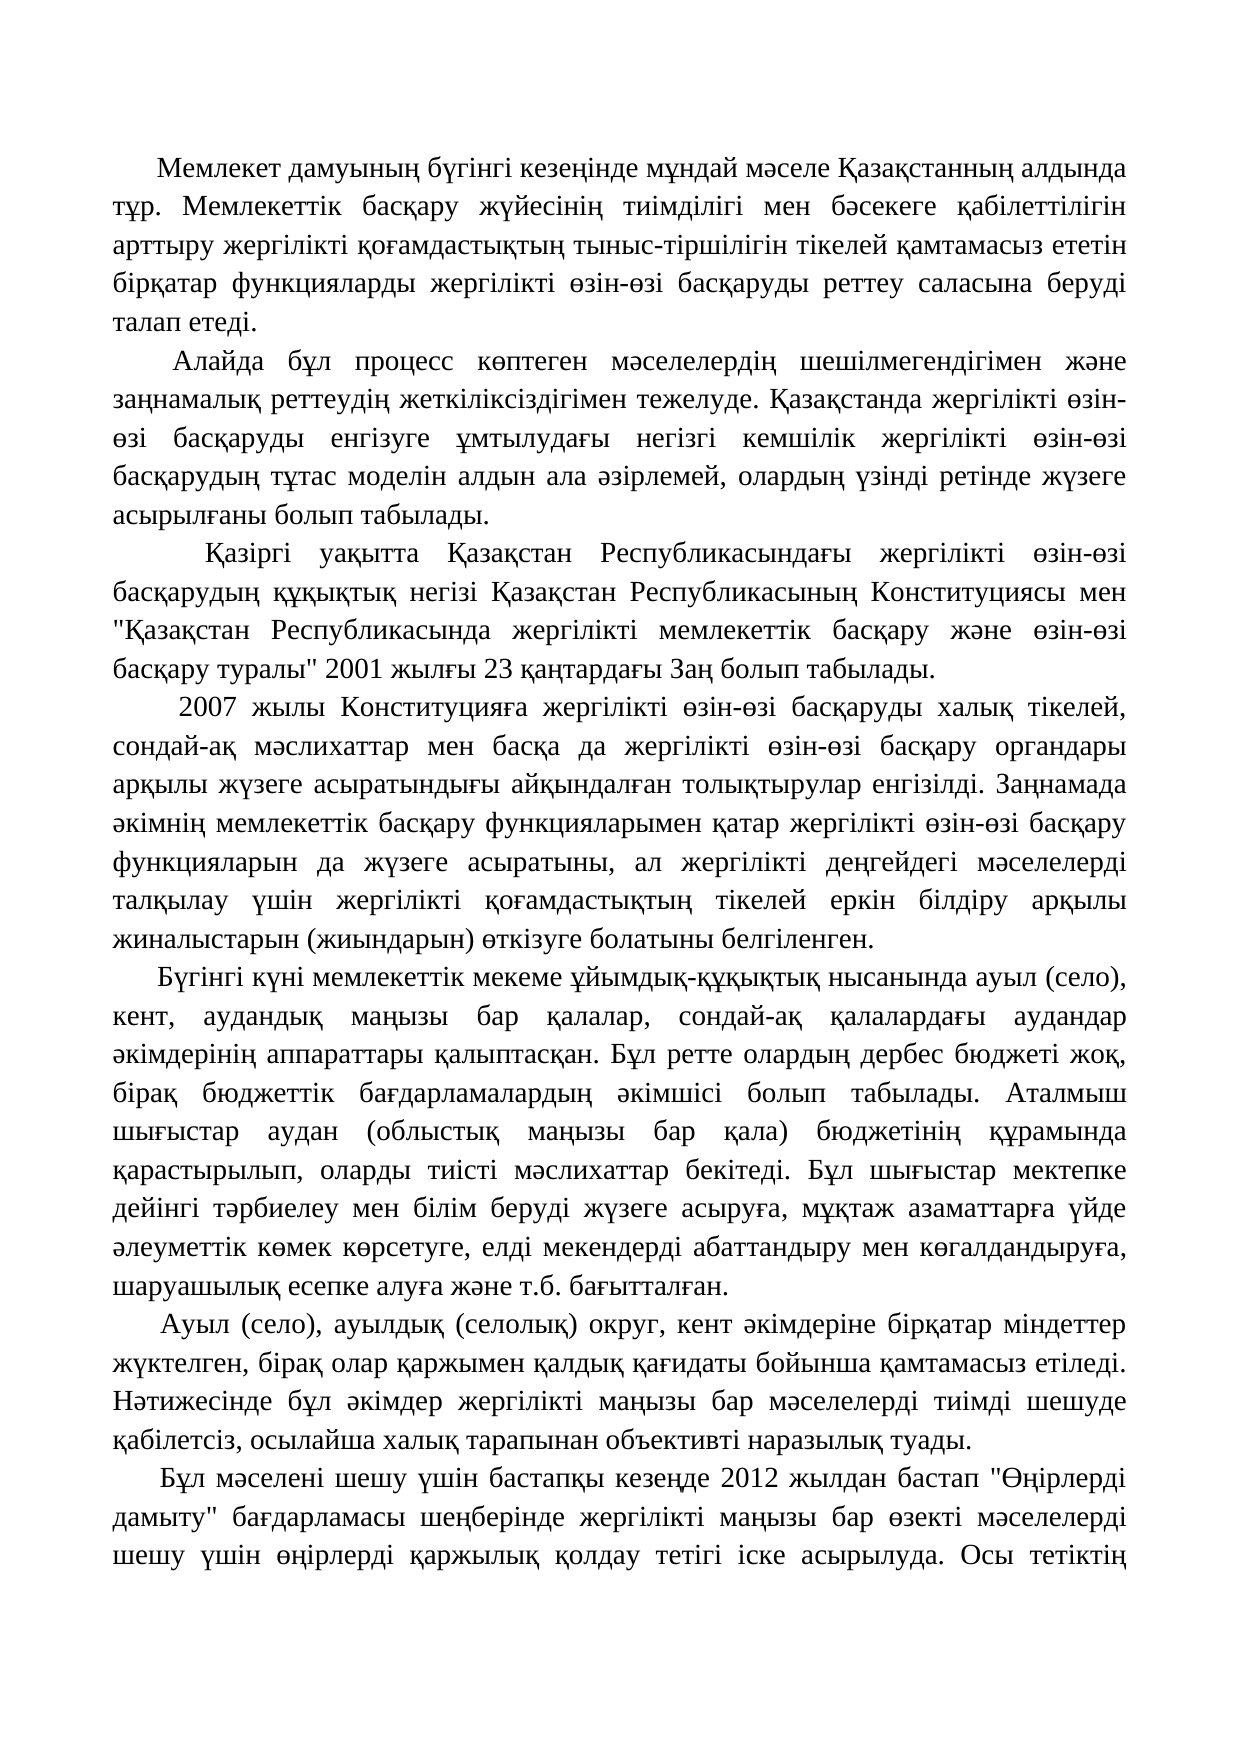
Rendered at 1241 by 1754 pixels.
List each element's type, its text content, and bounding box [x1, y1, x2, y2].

text Ауыл (село), ауылдық (селолық) округ, кент әкімдеріне бірқатар міндеттер жүктелген, бірақ олар қаржымен қалдық қағидаты бойынша қамтамасыз етіледі. Нәтижесінде бұл әкімдер жергілікті маңызы бар мәселелерді тиімді шешуде қабілетсіз, осылайша халық тарапынан объективті наразылық туады. [112, 1306, 1128, 1455]
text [112, 1460, 1128, 1571]
text Бүгінгі күні мемлекеттік мекеме ұйымдық-құқықтық нысанында ауыл (село), кент, аудандық маңызы бар қалалар, сондай-ақ қалалардағы аудандар әкімдерінің аппараттары қалыптасқан. Бұл ретте олардың дербес бюджеті жоқ, бірақ бюджеттік бағдарламалардың әкімшісі болып табылады. Аталмыш шығыстар аудан (облыстық маңызы бар қала) бюджетінің құрамында қарастырылып, оларды тиісті мәслихаттар бекітеді. Бұл шығыстар мектепке дейінгі тәрбиелеу мен білім беруді жүзеге асыруға, мұқтаж азаматтарға үйде әлеуметтік көмек көрсетуге, елді мекендерді абаттандыру мен көгалдандыруға, шаруашылық есепке алуға және т.б. бағытталған. [112, 959, 1128, 1301]
text Қазіргі уақытта Қазақстан Республикасындағы жергілікті өзін-өзі басқарудың құқықтық негізі Қазақстан Республикасының Конституциясы мен "Қазақстан Республикасында жергілікті мемлекеттік басқару және өзін-өзі басқару туралы" 2001 жылғы 23 қаңтардағы Заң болып табылады. [112, 535, 1128, 684]
text Алайда бұл процесс көптеген мәселелердің шешілмегендігімен және заңнамалық реттеудің жеткіліксіздігімен тежелуде. Қазақстанда жергілікті өзін-өзі басқаруды енгізуге ұмтылудағы негізгі кемшілік жергілікті өзін-өзі басқарудың тұтас моделін алдын ала әзірлемей, олардың үзінді ретінде жүзеге асырылғаны болып табылады. [112, 343, 1128, 530]
text Мемлекет дамуының бүгінгі кезеңінде мұндай мәселе Қазақстанның алдында тұр. Мемлекеттік басқару жүйесінің тиімділігі мен бәсекеге қабілеттілігін арттыру жергілікті қоғамдастықтың тыныс-тіршілігін тікелей қамтамасыз ететін бірқатар функцияларды жергілікті өзін-өзі басқаруды реттеу саласына беруді талап етеді. [112, 150, 1128, 338]
text 2007 жылы Конституцияға жергiлiктi өзiн-өзi басқаруды халық тiкелей, сондай-ақ мәслихаттар мен басқа да жергiлiктi өзiн-өзi басқару органдары арқылы жүзеге асыратындығы айқындалған толықтырулар енгізілді. Заңнамада әкімнің мемлекеттік басқару функцияларымен қатар жергілікті өзін-өзі басқару функцияларын да жүзеге асыратыны, ал жергілікті деңгейдегі мәселелерді талқылау үшін жергілікті қоғамдастықтың тікелей еркін білдіру арқылы жиналыстарын (жиындарын) өткізуге болатыны белгіленген. [112, 689, 1128, 954]
